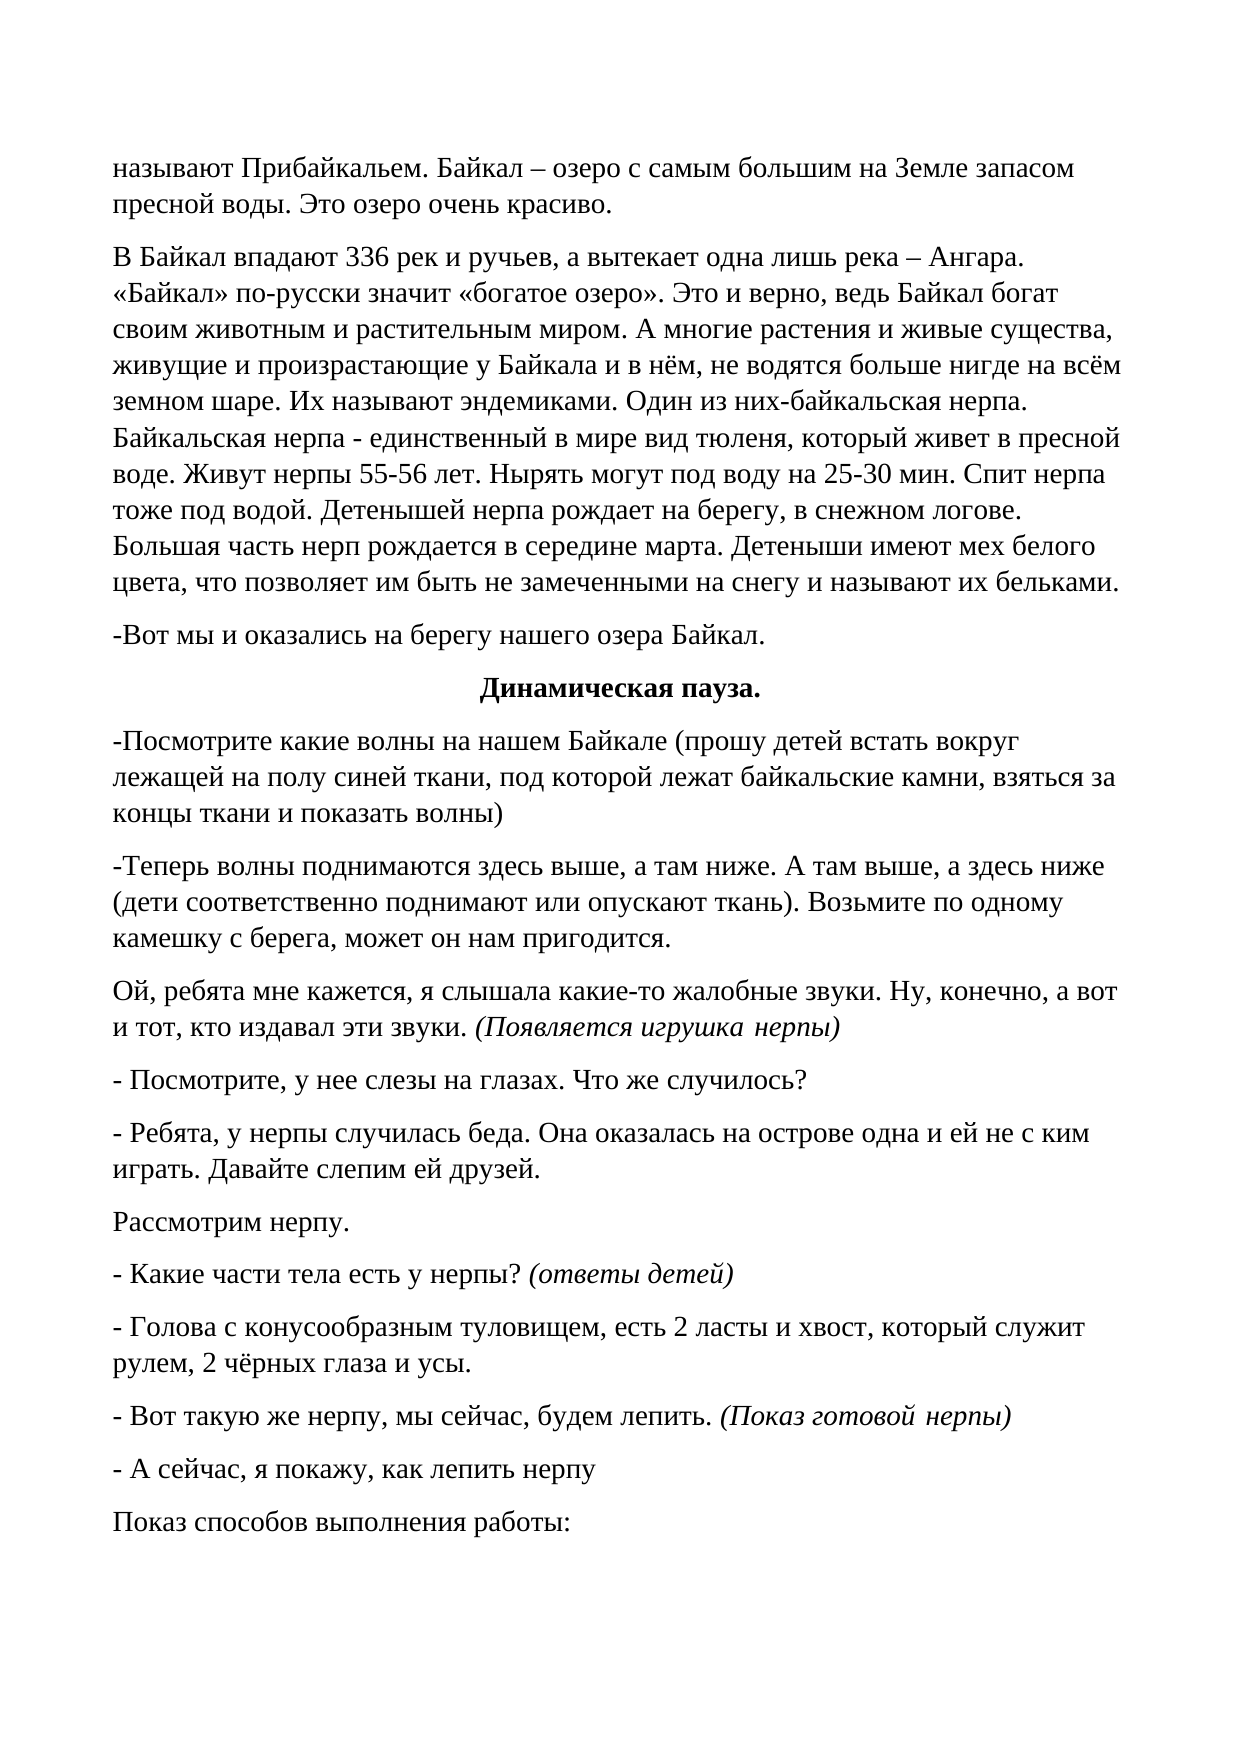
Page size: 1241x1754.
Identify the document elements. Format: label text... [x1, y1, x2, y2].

text - Какие части тела есть у нерпы? (ответы детей) [112, 1256, 1128, 1290]
text В Байкал впадают 336 рек и ручьев, а вытекает одна лишь река – Ангара. «Байкал» по-русски значит «богатое озеро». Это и верно, ведь Байкал богат своим животным и растительным миром. А многие растения и живые существа, живущие и произрастающие у Байкала и в нём, не водятся больше нигде на всём земном шаре. Их называют эндемиками. Один из них-байкальская нерпа. Байкальская нерпа - единственный в мире вид тюленя, который живет в пресной воде. Живут нерпы 55-56 лет. Нырять могут под воду на 25-30 мин. Спит нерпа тоже под водой. Детенышей нерпа рождает на берегу, в снежном логове. Большая часть нерп рождается в середине марта. Детеныши имеют мех белого цвета, что позволяет им быть не замеченными на снегу и называют их бельками. [112, 239, 1128, 598]
text -Вот мы и оказались на берегу нашего озера Байкал. [112, 617, 1128, 651]
text Ой, ребята мне кажется, я слышала какие-то жалобные звуки. Ну, конечно, а вот и тот, кто издавал эти звуки. (Появляется игрушка нерпы) [112, 973, 1128, 1043]
text - Голова с конусообразным туловищем, есть 2 ласты и хвост, который служит рулем, 2 чёрных глаза и усы. [112, 1309, 1128, 1379]
text - Вот такую же нерпу, мы сейчас, будем лепить. (Показ готовой нерпы) [112, 1398, 1128, 1432]
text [112, 150, 1128, 220]
text - Посмотрите, у нее слезы на глазах. Что же случилось? [112, 1062, 1128, 1095]
text Показ способов выполнения работы: [112, 1504, 1128, 1537]
text Динамическая пауза. [112, 670, 1128, 703]
text Рассмотрим нерпу. [112, 1204, 1128, 1237]
text -Теперь волны поднимаются здесь выше, а там ниже. А там выше, а здесь ниже (дети соответственно поднимают или опускают ткань). Возьмите по одному камешку с берега, может он нам пригодится. [112, 848, 1128, 954]
text - Ребята, у нерпы случилась беда. Она оказалась на острове одна и ей не с ким играть. Давайте слепим ей друзей. [112, 1115, 1128, 1184]
text -Посмотрите какие волны на нашем Байкале (прошу детей встать вокруг лежащей на полу синей ткани, под которой лежат байкальские камни, взяться за концы ткани и показать волны) [112, 723, 1128, 828]
text - А сейчас, я покажу, как лепить нерпу [112, 1451, 1128, 1484]
